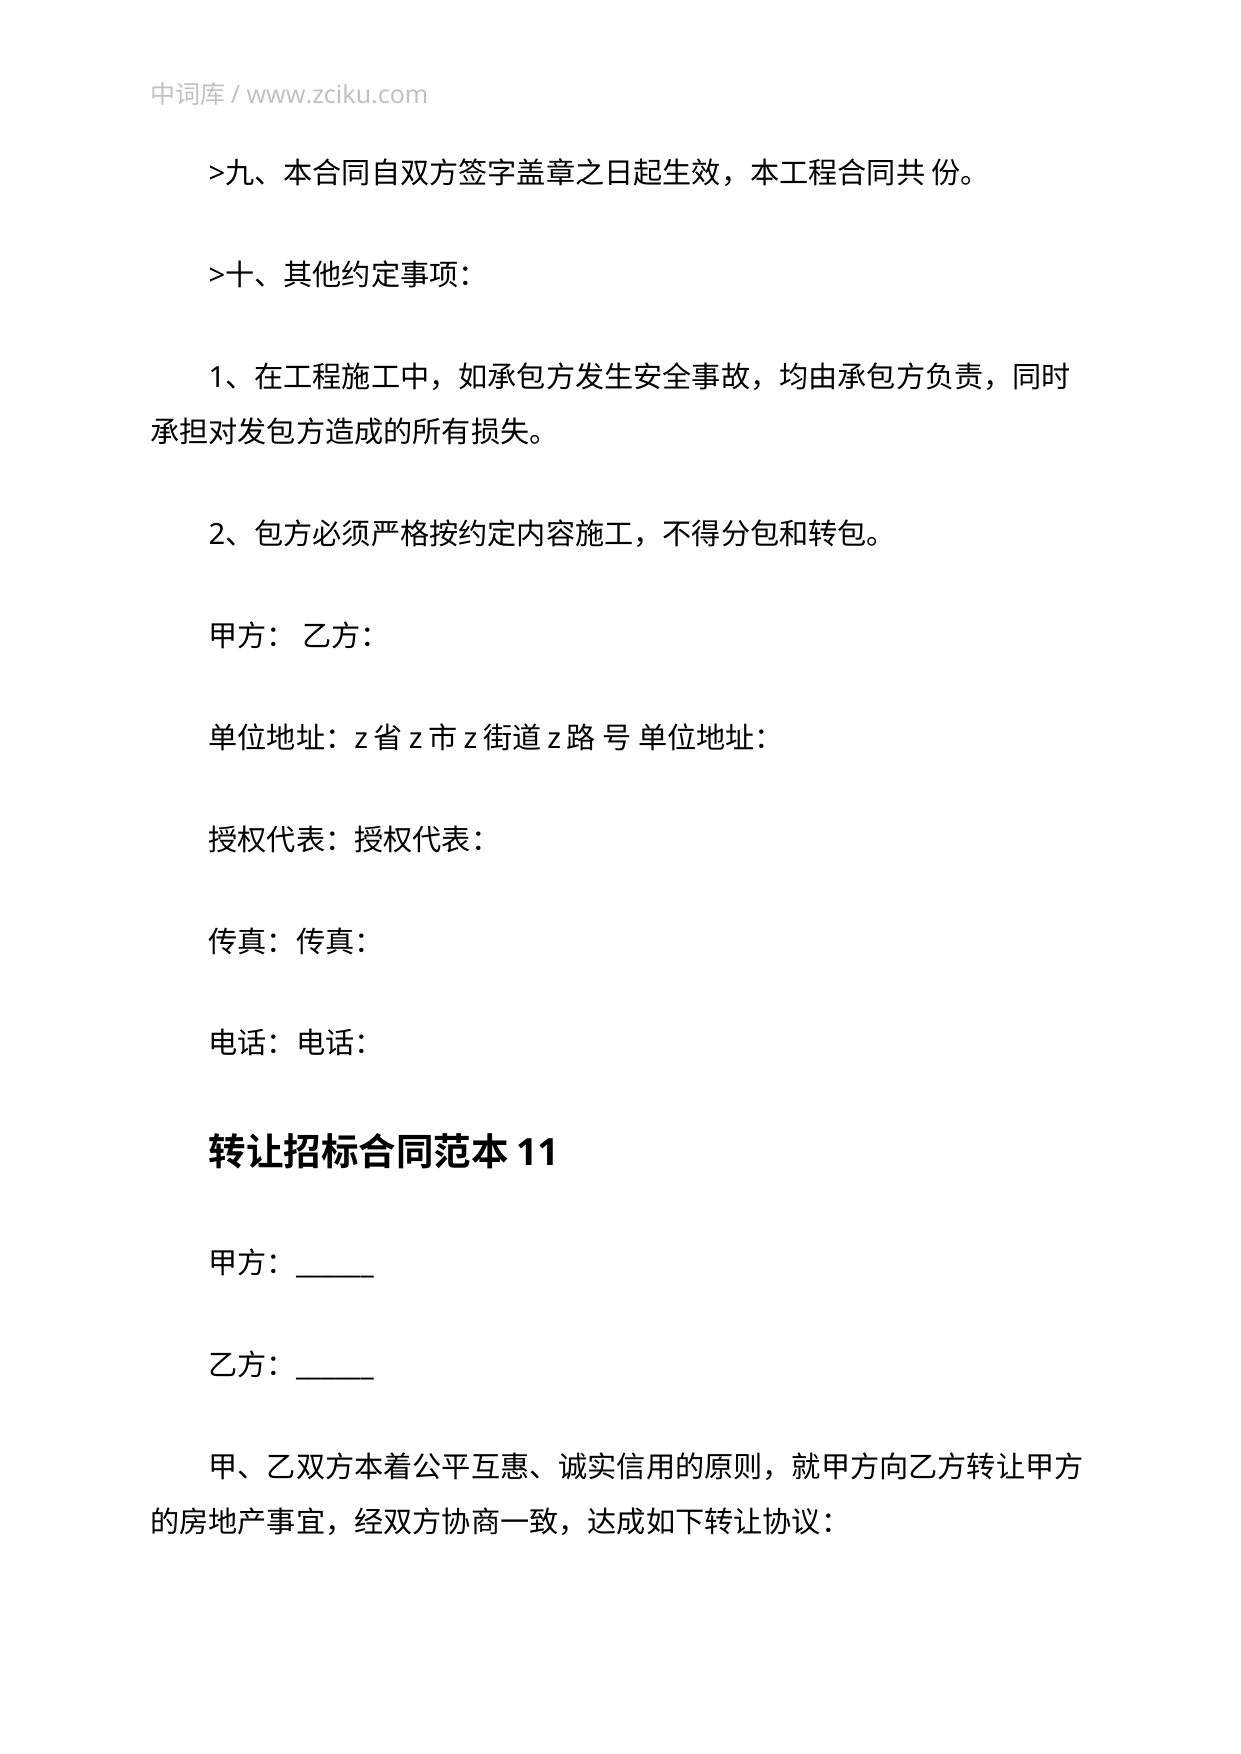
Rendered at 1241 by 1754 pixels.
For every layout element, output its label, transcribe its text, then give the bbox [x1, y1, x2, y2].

text 电话：电话： [150, 1020, 1090, 1062]
text 授权代表：授权代表： [150, 816, 1090, 859]
text 传真：传真： [150, 918, 1090, 961]
text 甲方：______ [150, 1239, 1090, 1282]
text 1、在工程施工中，如承包方发生安全事故，均由承包方负责，同时承担对发包方造成的所有损失。 [150, 354, 1090, 451]
text 甲方： 乙方： [150, 613, 1090, 655]
text 转让招标合同范本11 [150, 1122, 1090, 1176]
text >十、其他约定事项： [150, 252, 1090, 294]
text 2、包方必须严格按约定内容施工，不得分包和转包。 [150, 511, 1090, 553]
text >九、本合同自双方签字盖章之日起生效，本工程合同共 份。 [150, 150, 1090, 192]
text 单位地址：z省z市z街道z路 号 单位地址： [150, 714, 1090, 757]
text 乙方：______ [150, 1341, 1090, 1384]
text 甲、乙双方本着公平互惠、诚实信用的原则，就甲方向乙方转让甲方的房地产事宜，经双方协商一致，达成如下转让协议： [150, 1443, 1090, 1541]
